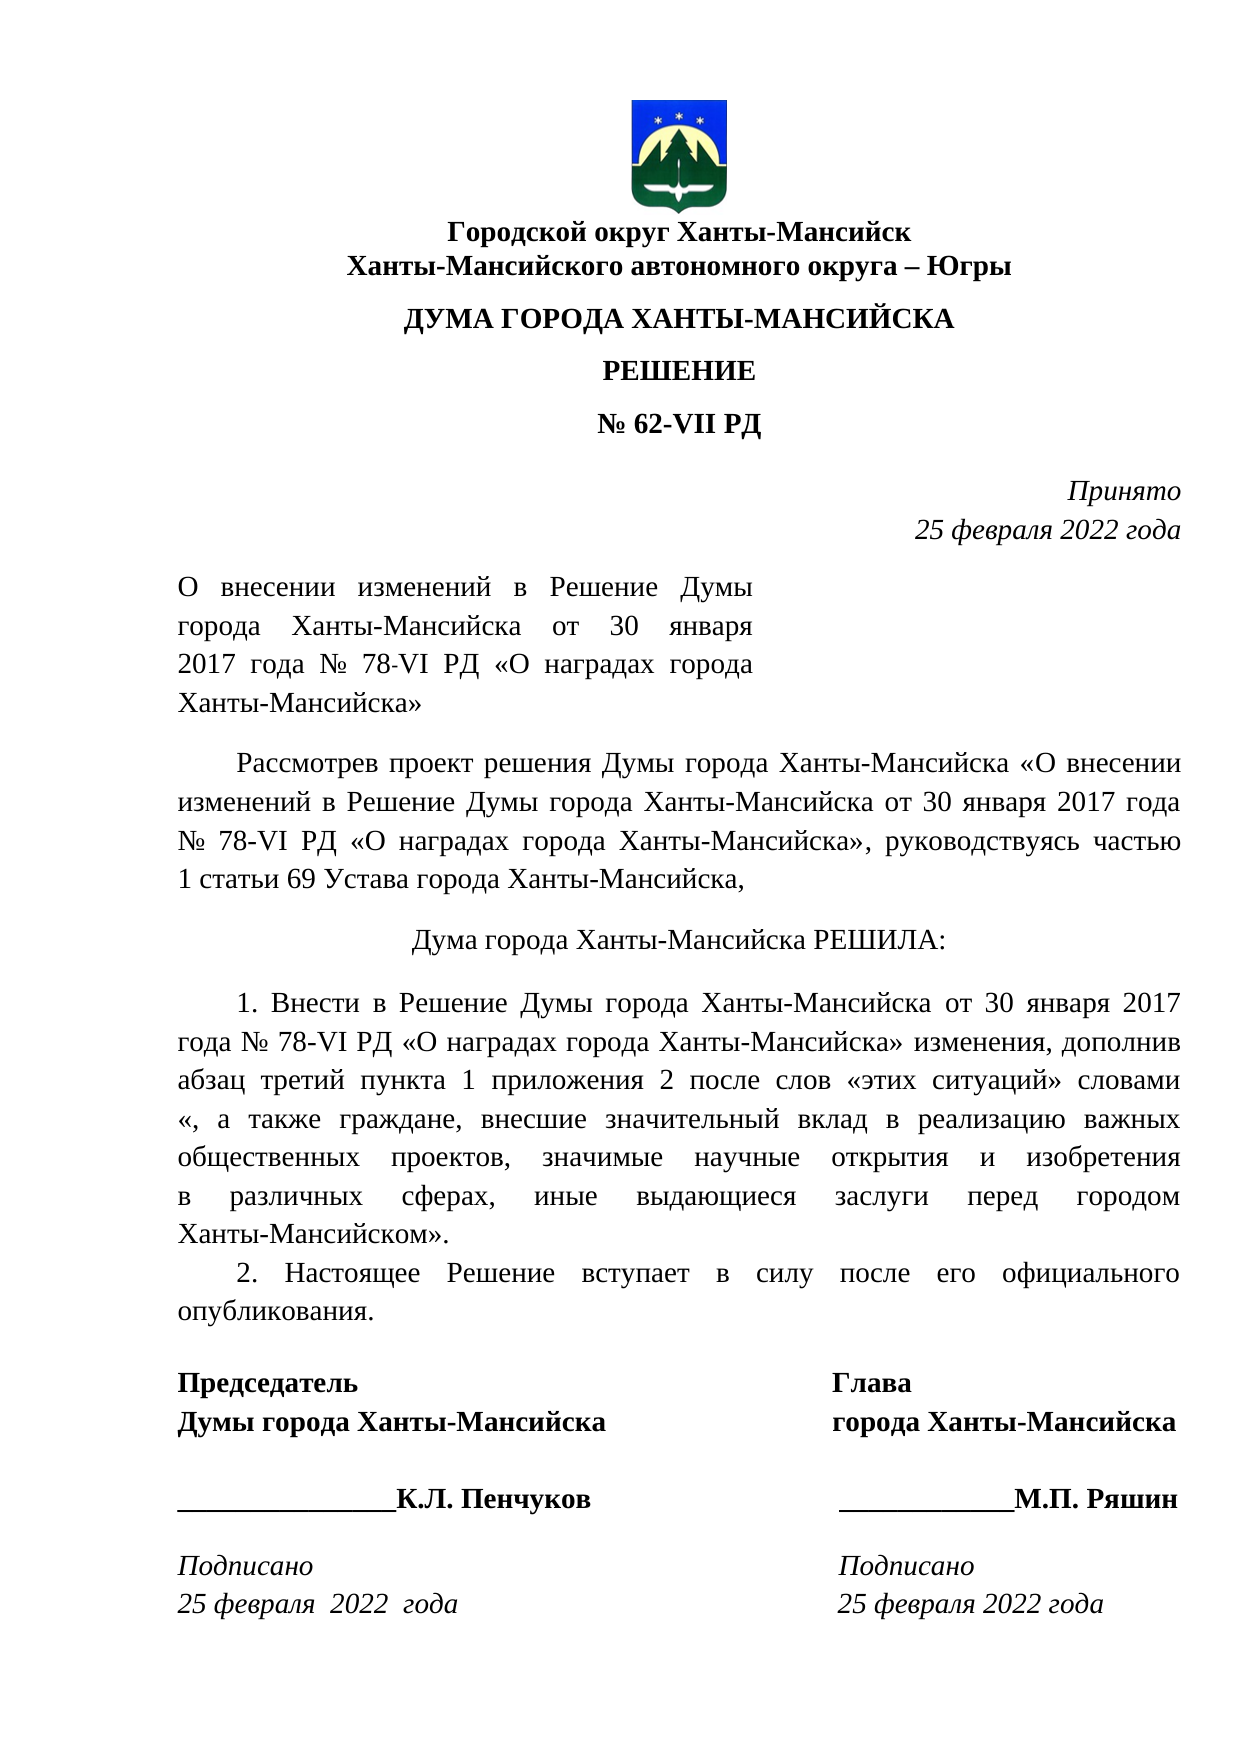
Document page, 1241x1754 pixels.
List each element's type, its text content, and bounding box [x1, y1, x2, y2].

text 25 февраля 2022 года 25 февраля 2022 года [177, 1586, 1181, 1620]
picture [631, 100, 727, 215]
text Думы города Ханты-Мансийска города Ханты-Мансийска [177, 1404, 1181, 1438]
text О внесении изменений в Решение Думы города Ханты-Мансийска от 30 января 2017 года № 78-VI РД «О наградах города Ханты-Мансийска» [177, 569, 753, 719]
text Принято [177, 473, 1181, 507]
text РЕШЕНИЕ [177, 353, 1181, 387]
text _______________К.Л. Пенчуков ____________М.П. Ряшин [177, 1481, 1181, 1515]
text № 62-VII РД [177, 406, 1181, 440]
text Ханты-Мансийского автономного округа – Югры [177, 248, 1181, 282]
list 1. Внести в Решение Думы города Ханты-Мансийска от 30 января 2017 года № 78-VI РД «О наградах города Ханты-Мансийска» изменения, дополнив абзац третий пункта 1 приложения 2 после слов «этих ситуаций» словами «, а также граждане, внесшие значительный вклад в реализацию важных общественных проектов, значимые научные открытия и изобретения в различных сферах, иные выдающиеся заслуги перед городом Ханты-Мансийском». [177, 985, 1181, 1250]
text Городской округ Ханты-Мансийск [177, 214, 1181, 248]
text 2. Настоящее Решение вступает в силу после его официального опубликования. [177, 1255, 1181, 1327]
text ДУМА ГОРОДА ХАНТЫ-МАНСИЙСКА [177, 301, 1181, 334]
text Председатель Глава [177, 1366, 1181, 1399]
text Дума города Ханты-Мансийска РЕШИЛА: [177, 922, 1181, 955]
text Подписано Подписано [177, 1548, 1181, 1581]
text Рассмотрев проект решения Думы города Ханты-Мансийска «О внесении изменений в Решение Думы города Ханты-Мансийска от 30 января 2017 года № 78-VI РД «О наградах города Ханты-Мансийска», руководствуясь частью 1 статьи 69 Устава города Ханты-Мансийска, [177, 746, 1181, 895]
text 25 февраля 2022 года [177, 512, 1181, 545]
